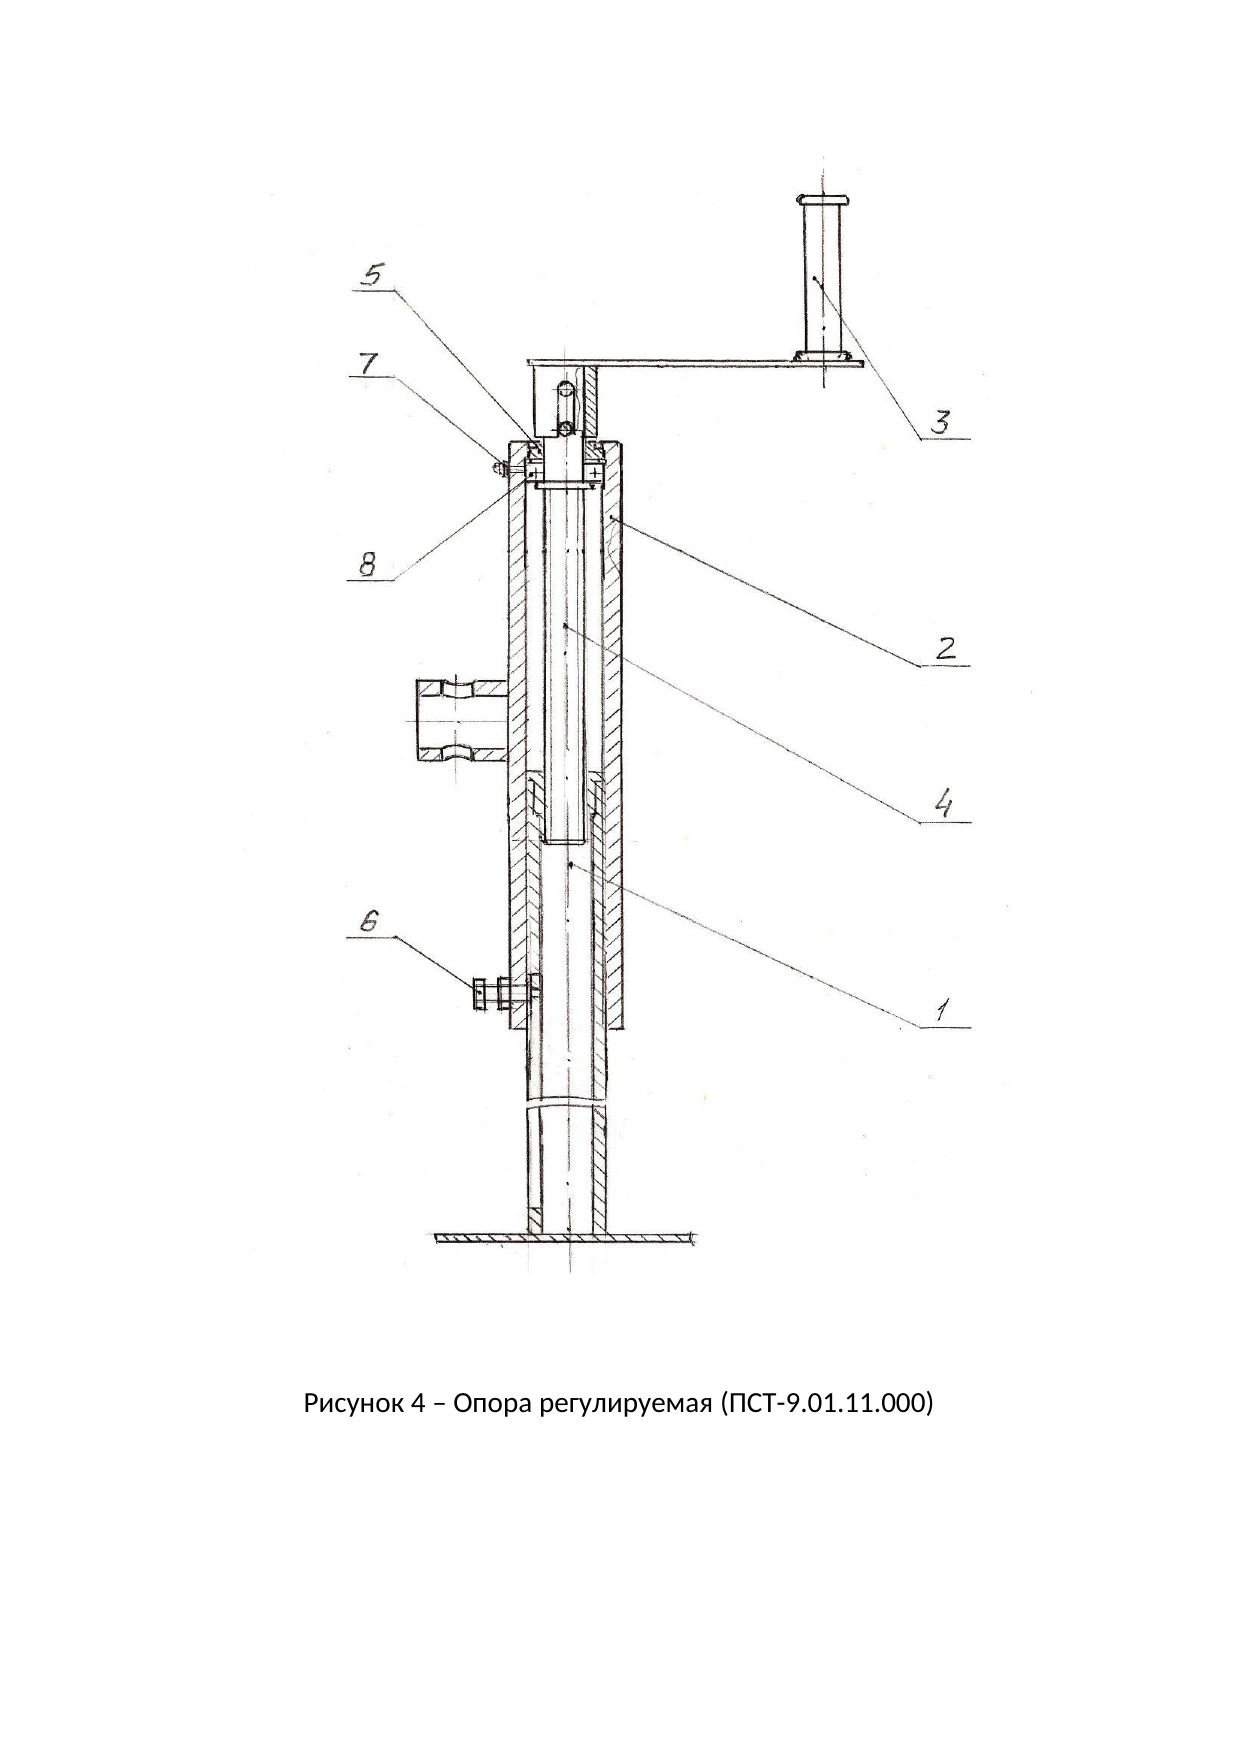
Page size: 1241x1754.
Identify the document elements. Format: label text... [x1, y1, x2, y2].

text Рисунок 4 – Опора регулируемая (ПСТ-9.01.11.000) [278, 1384, 960, 1420]
picture [243, 125, 1040, 1274]
